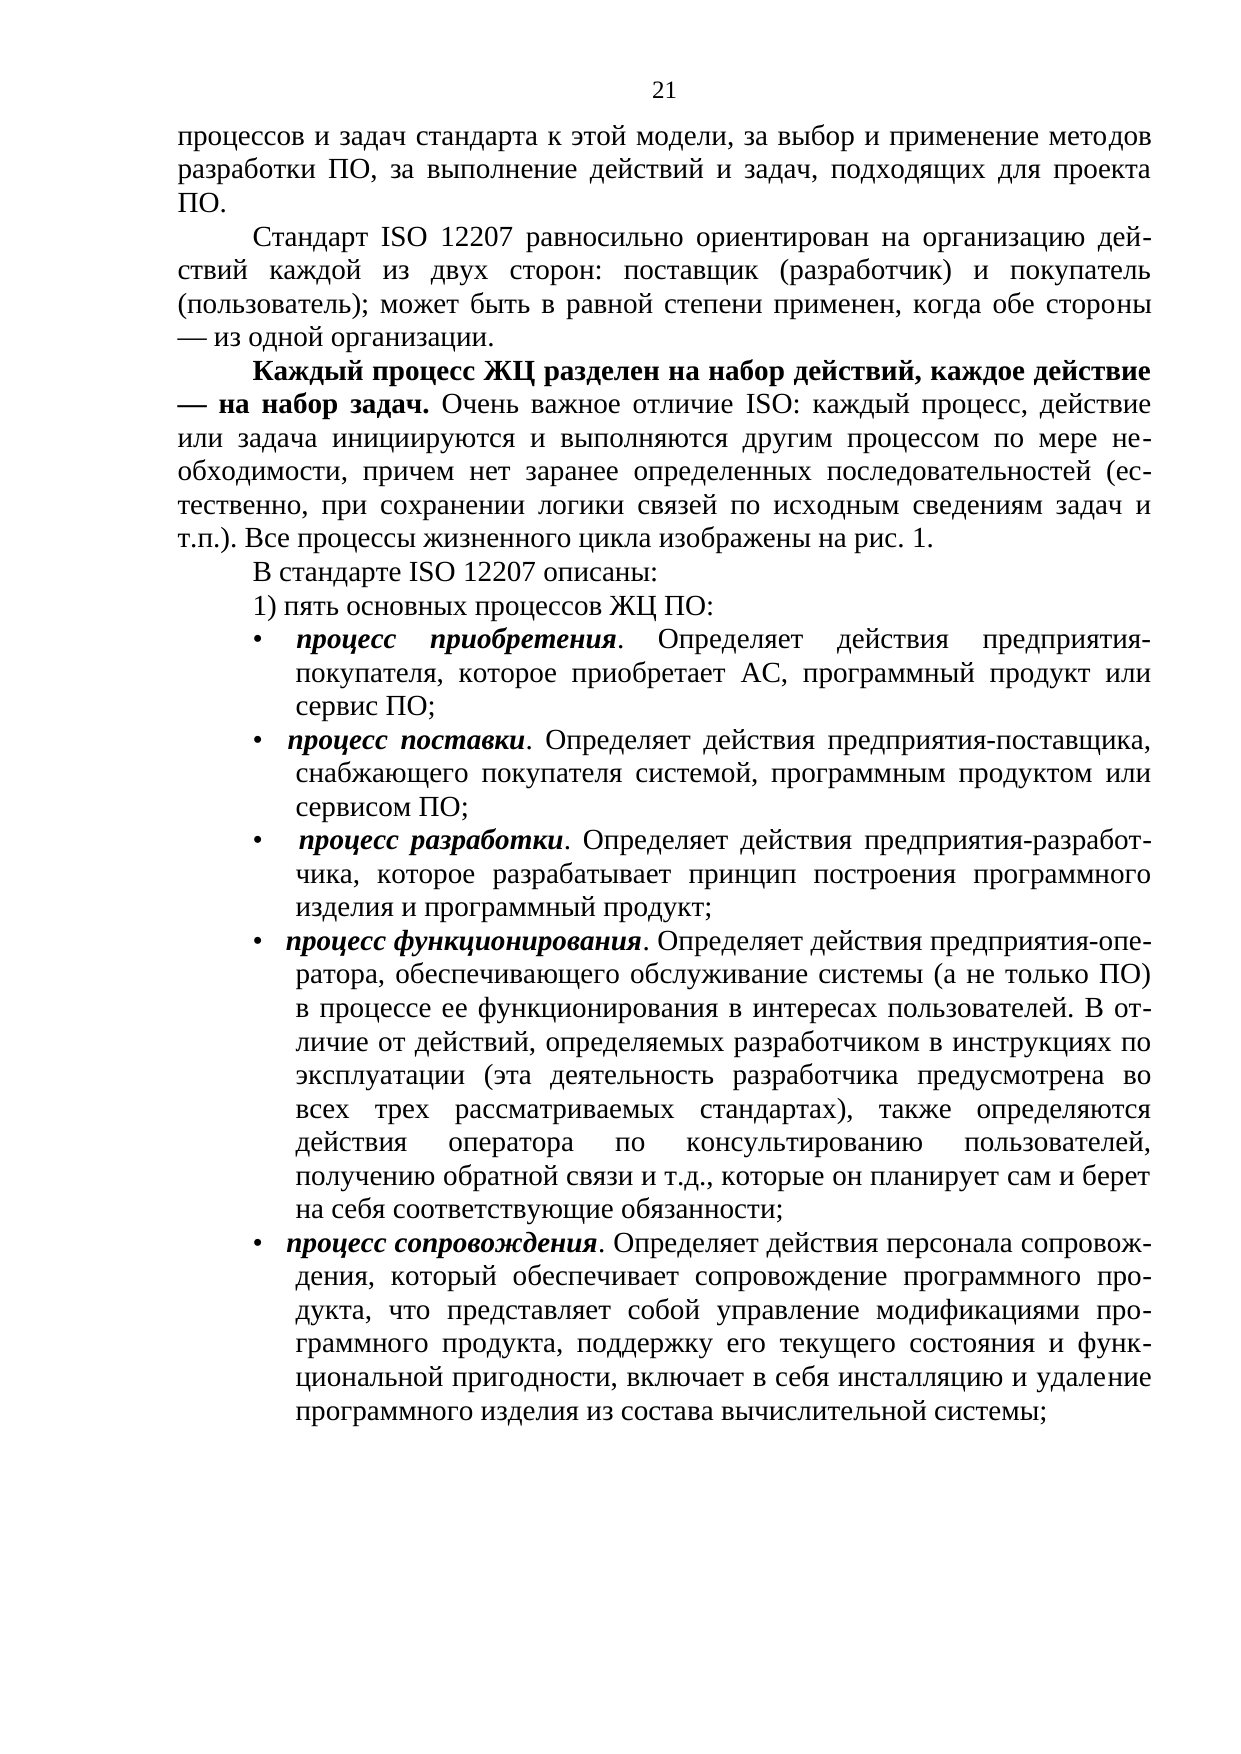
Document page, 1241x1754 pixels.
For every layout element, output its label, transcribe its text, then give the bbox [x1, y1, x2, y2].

text • процесс приобретения. Определяет действия предприятия-покупателя, которое приобретает АС, программный продукт или сервис ПО; [252, 621, 1152, 722]
text В стандарте ISO 12207 описаны: [177, 554, 1152, 588]
text • процесс поставки. Определяет действия предприятия-поставщика, снабжающего покупателя системой, программным продуктом или сервисом ПО; [252, 722, 1152, 822]
text 1) пять основных процессов ЖЦ ПО: [177, 588, 1152, 621]
text Стандарт ISO 12207 равносильно ориентирован на организацию действий каждой из двух сторон: поставщик (разработчик) и покупатель (пользователь); может быть в равной степени применен, когда обе стороны — из одной организации. [177, 219, 1152, 353]
text • процесс сопровождения. Определяет действия персонала сопровождения, который обеспечивает сопровождение программного продукта, что представляет собой управление модификациями программного продукта, поддержку его текущего состояния и функциональной пригодности, включает в себя инсталляцию и удаление программного изделия из состава вычислительной системы; [252, 1225, 1152, 1426]
text Каждый процесс ЖЦ разделен на набор действий, каждое действие — на набор задач. Очень важное отличие ISO: каждый процесс, действие или задача инициируются и выполняются другим процессом по мере необходимости, причем нет заранее определенных последовательностей (естественно, при сохранении логики связей по исходным сведениям задач и т.п.). Все процессы жизненного цикла изображены на рис. 1. [177, 353, 1152, 554]
text • процесс функционирования. Определяет действия предприятия-оператора, обеспечивающего обслуживание системы (а не только ПО) в процессе ее функционирования в интересах пользователей. В отличие от действий, определяемых разработчиком в инструкциях по эксплуатации (эта деятельность разработчика предусмотрена во всех трех рассматриваемых стандартах), также определяются действия оператора по консультированию пользователей, получению обратной связи и т.д., которые он планирует сам и берет на себя соответствующие обязанности; [252, 923, 1152, 1225]
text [177, 118, 1152, 219]
text • процесс разработки. Определяет действия предприятия-разработчика, которое разрабатывает принцип построения программного изделия и программный продукт; [252, 822, 1152, 923]
